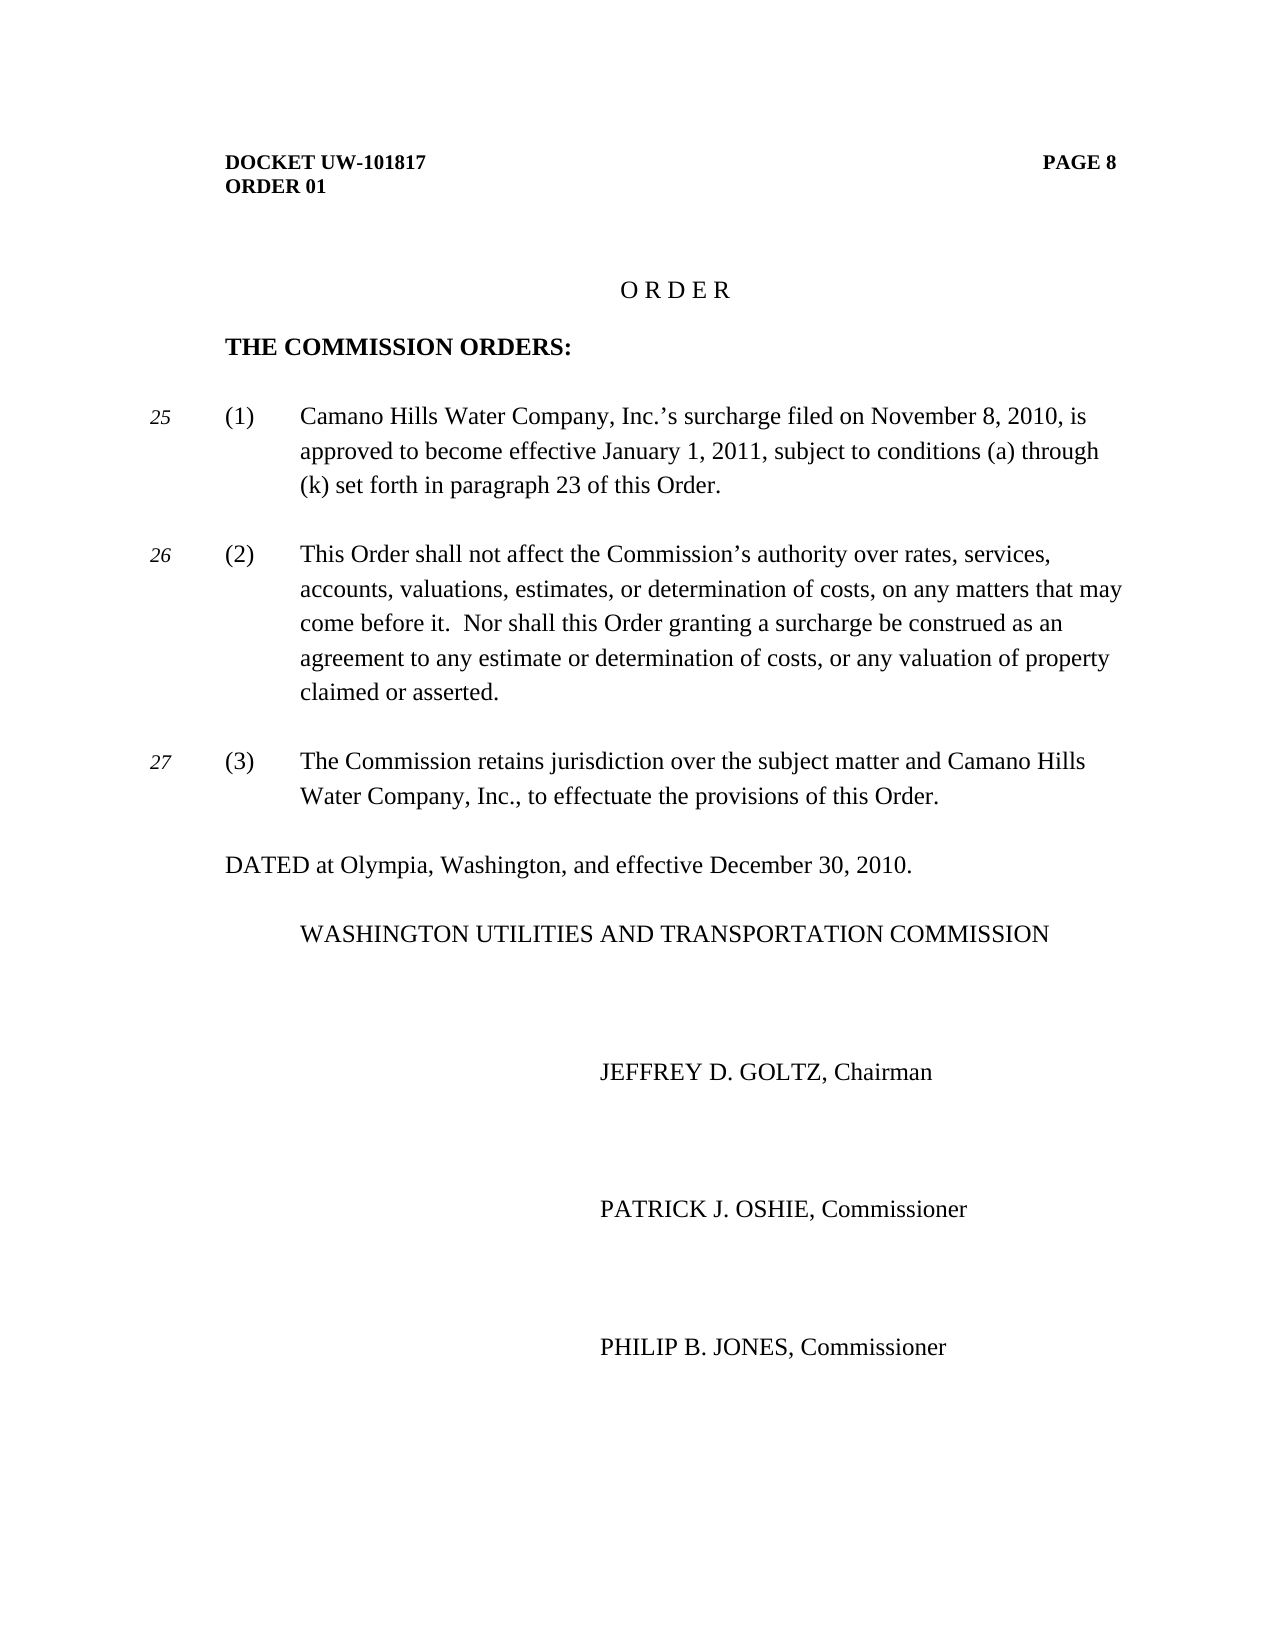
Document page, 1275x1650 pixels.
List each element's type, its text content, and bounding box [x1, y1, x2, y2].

text JEFFREY D. GOLTZ, Chairman [225, 1057, 1125, 1085]
list (3) The Commission retains jurisdiction over the subject matter and Camano Hills Water Company, Inc., to effectuate the provisions of this Order. [150, 746, 1125, 809]
list (1) Camano Hills Water Company, Inc.’s surcharge filed on November 8, 2010, is approved to become effective January 1, 2011, subject to conditions (a) through (k) set forth in paragraph 23 of this Order. [150, 401, 1125, 499]
text O R D E R [225, 275, 1125, 304]
text THE COMMISSION ORDERS: [225, 332, 1125, 361]
text PATRICK J. OSHIE, Commissioner [225, 1194, 1125, 1223]
text PHILIP B. JONES, Commissioner [225, 1332, 1125, 1361]
text DATED at Olympia, Washington, and effective December 30, 2010. [225, 850, 1125, 878]
text WASHINGTON UTILITIES AND TRANSPORTATION COMMISSION [225, 919, 1125, 947]
list (2) This Order shall not affect the Commission’s authority over rates, services, accounts, valuations, estimates, or determination of costs, on any matters that may come before it. Nor shall this Order granting a surcharge be construed as an agreement to any estimate or determination of costs, or any valuation of property claimed or asserted. [150, 539, 1125, 706]
